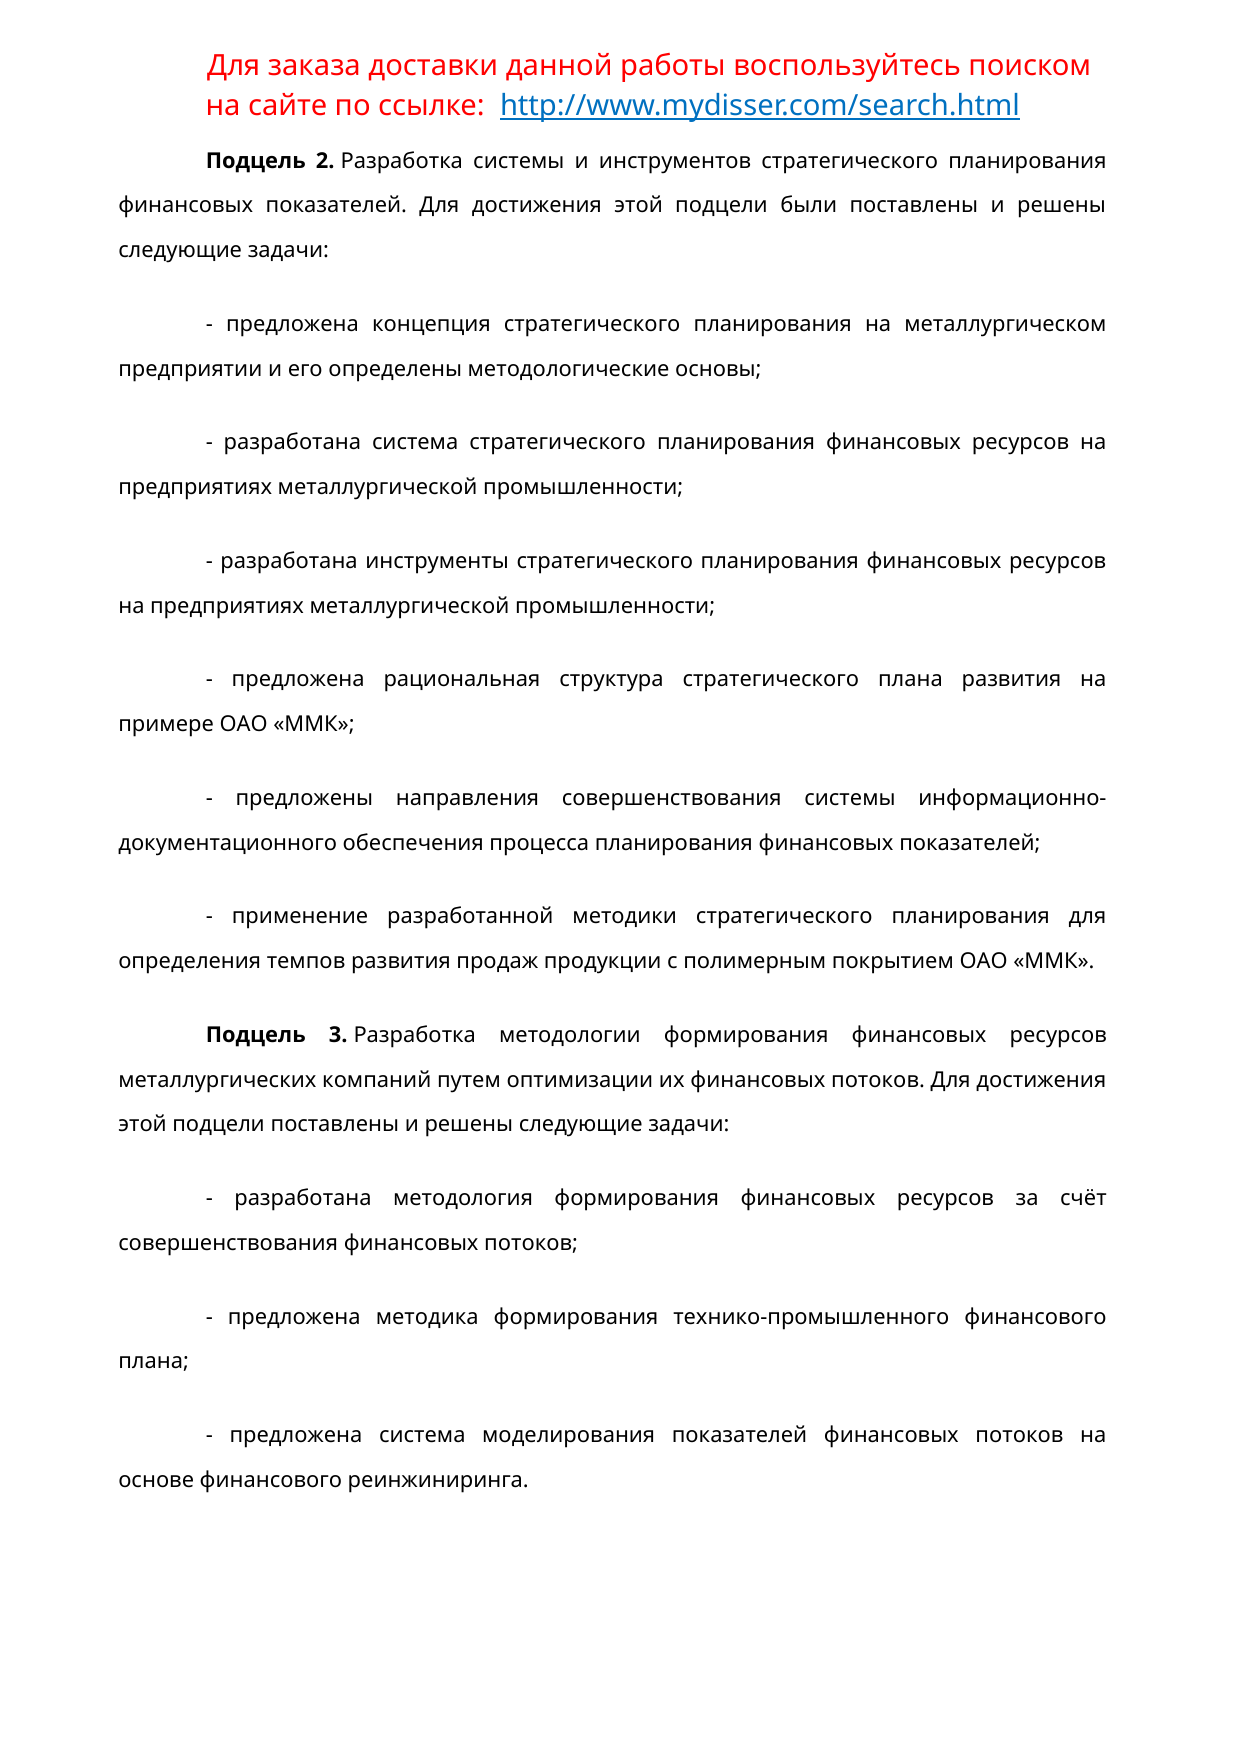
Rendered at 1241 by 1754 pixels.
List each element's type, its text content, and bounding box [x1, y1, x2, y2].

text - предложена система моделирования показателей финансовых потоков на основе финансового реинжиниринга. [118, 1419, 1107, 1494]
text - предложены направления совершенствования системы информационно-документационного обеспечения процесса планирования финансовых показателей; [118, 782, 1107, 856]
text - применение разработанной методики стратегического планирования для определения темпов развития продаж продукции с полимерным покрытием ОАО «ММК». [118, 901, 1107, 975]
text - предложена методика формирования технико-промышленного финансового плана; [118, 1301, 1107, 1375]
text Подцель 3. Разработка методологии формирования финансовых ресурсов металлургических компаний путем оптимизации их финансовых потоков. Для достижения этой подцели поставлены и решены следующие задачи: [118, 1019, 1107, 1138]
text - разработана система стратегического планирования финансовых ресурсов на предприятиях металлургической промышленности; [118, 426, 1107, 501]
text - разработана методология формирования финансовых ресурсов за счёт совершенствования финансовых потоков; [118, 1182, 1107, 1257]
text - разработана инструменты стратегического планирования финансовых ресурсов на предприятиях металлургической промышленности; [118, 545, 1107, 619]
text - предложена концепция стратегического планирования на металлургическом предприятии и его определены методологические основы; [118, 308, 1107, 382]
text - предложена рациональная структура стратегического плана развития на примере ОАО «ММК»; [118, 663, 1107, 738]
text Подцель 2. Разработка системы и инструментов стратегического планирования финансовых показателей. Для достижения этой подцели были поставлены и решены следующие задачи: [118, 144, 1107, 264]
